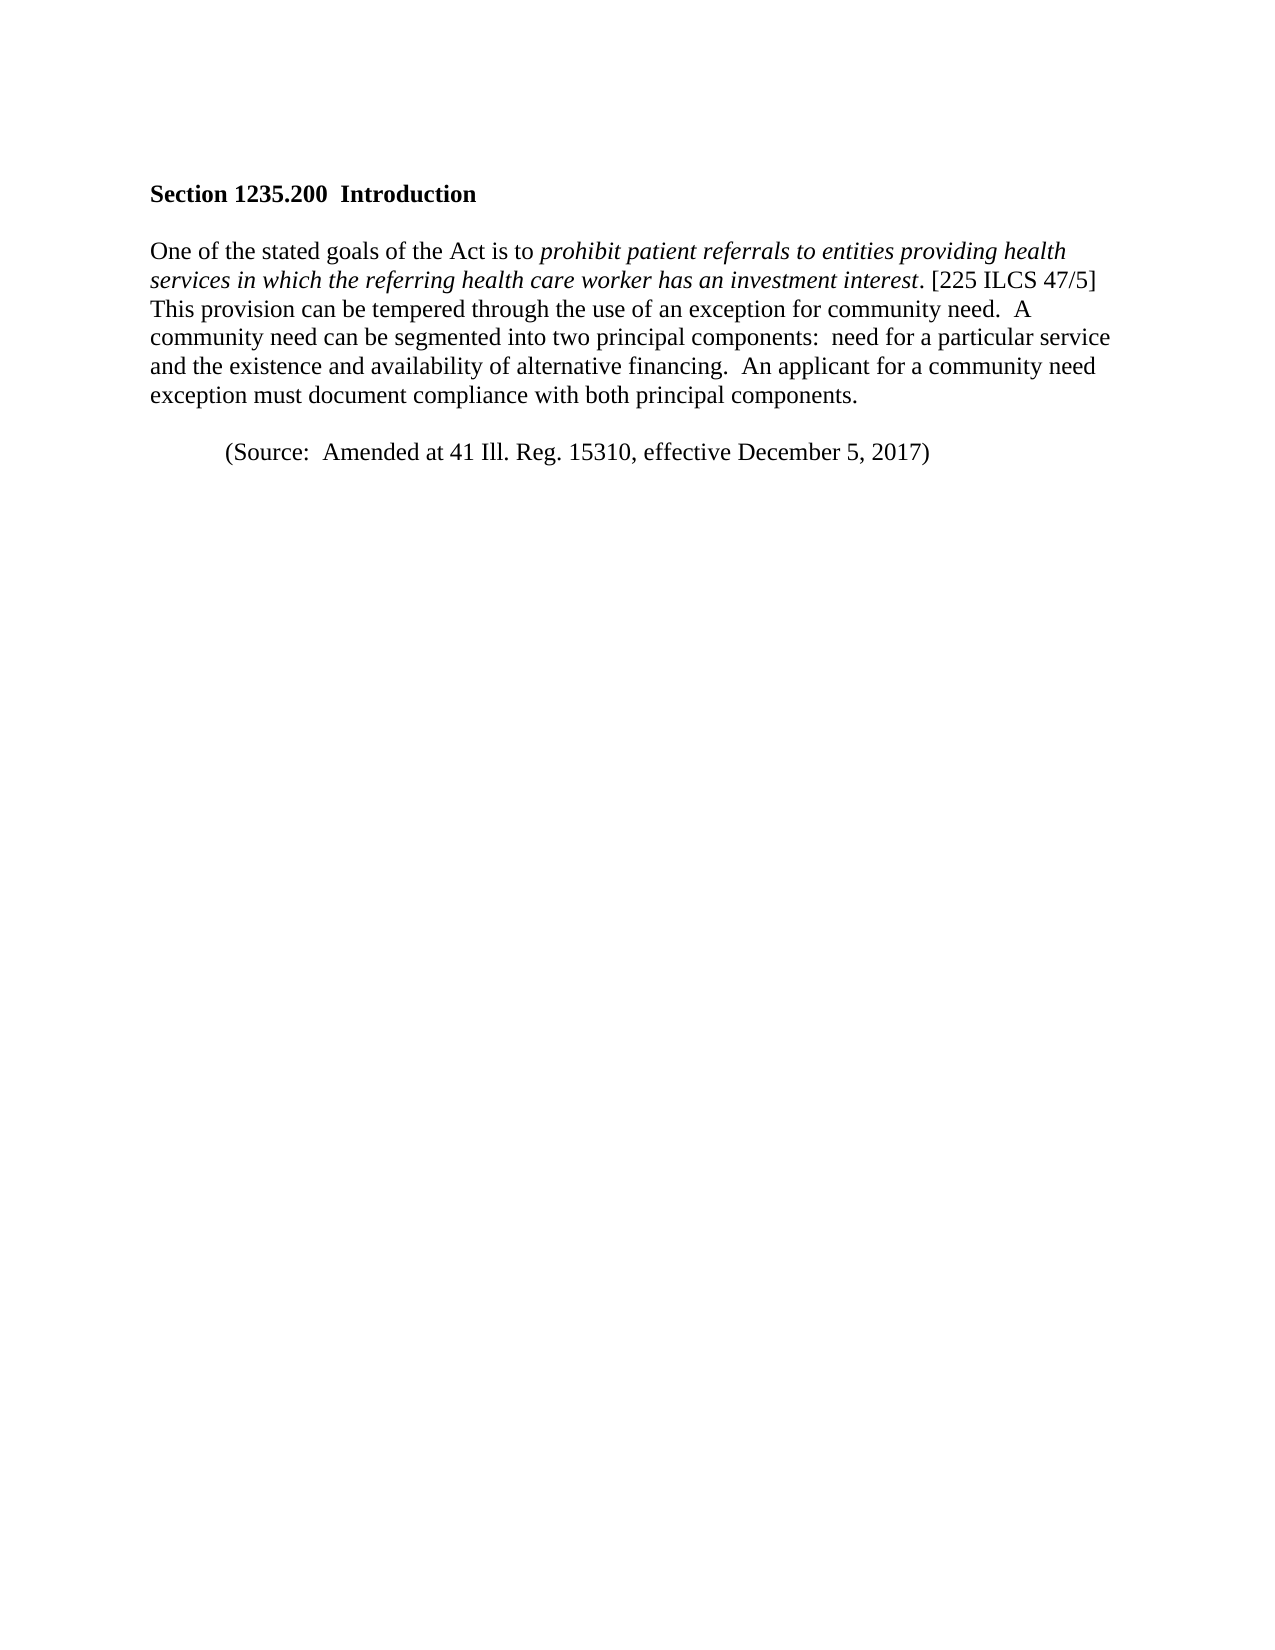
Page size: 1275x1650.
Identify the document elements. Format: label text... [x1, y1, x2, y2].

text Section 1235.200 Introduction [150, 179, 1125, 207]
text (Source: Amended at 41 Ill. Reg. 15310, effective December 5, 2017) [225, 437, 1125, 466]
text One of the stated goals of the Act is to prohibit patient referrals to entities providing health services in which the referring health care worker has an investment interest. [225 ILCS 47/5] This provision can be tempered through the use of an exception for community need. A community need can be segmented into two principal components: need for a particular service and the existence and availability of alternative financing. An applicant for a community need exception must document compliance with both principal components. [150, 236, 1125, 409]
